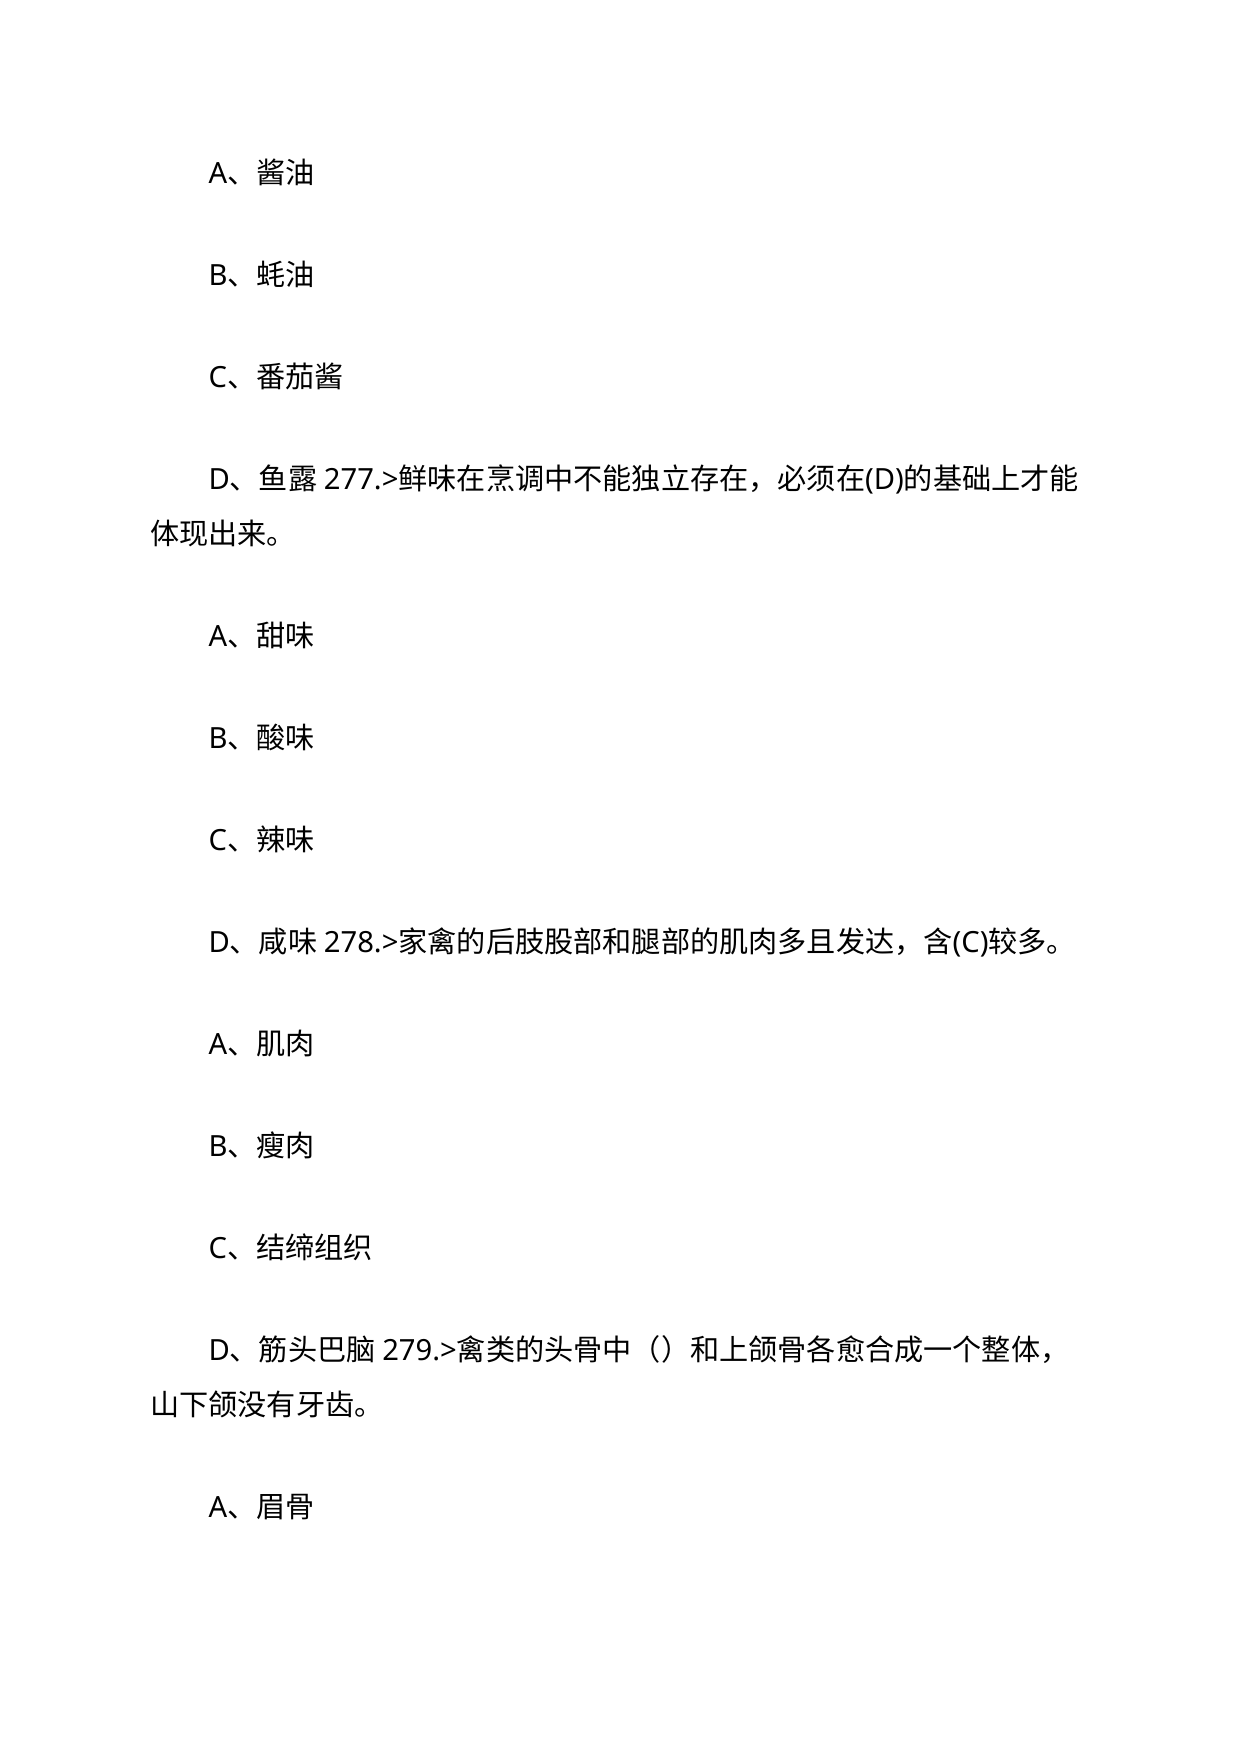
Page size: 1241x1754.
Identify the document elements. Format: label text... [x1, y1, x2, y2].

text D、筋头巴脑 279.>禽类的头骨中（）和上颌骨各愈合成一个整体，山下颌没有牙齿。 [150, 1327, 1090, 1424]
text A、甜味 [150, 613, 1090, 655]
text B、蚝油 [150, 252, 1090, 294]
text B、酸味 [150, 715, 1090, 757]
text C、结缔组织 [150, 1224, 1090, 1267]
text D、咸味 278.>家禽的后肢股部和腿部的肌肉多且发达，含(C)较多。 [150, 919, 1090, 961]
text A、肌肉 [150, 1021, 1090, 1063]
text D、鱼露 277.>鲜味在烹调中不能独立存在，必须在(D)的基础上才能体现出来。 [150, 456, 1090, 553]
text C、番茄酱 [150, 354, 1090, 396]
text B、瘦肉 [150, 1123, 1090, 1165]
text C、辣味 [150, 817, 1090, 859]
text A、眉骨 [150, 1483, 1090, 1526]
text A、酱油 [150, 150, 1090, 192]
